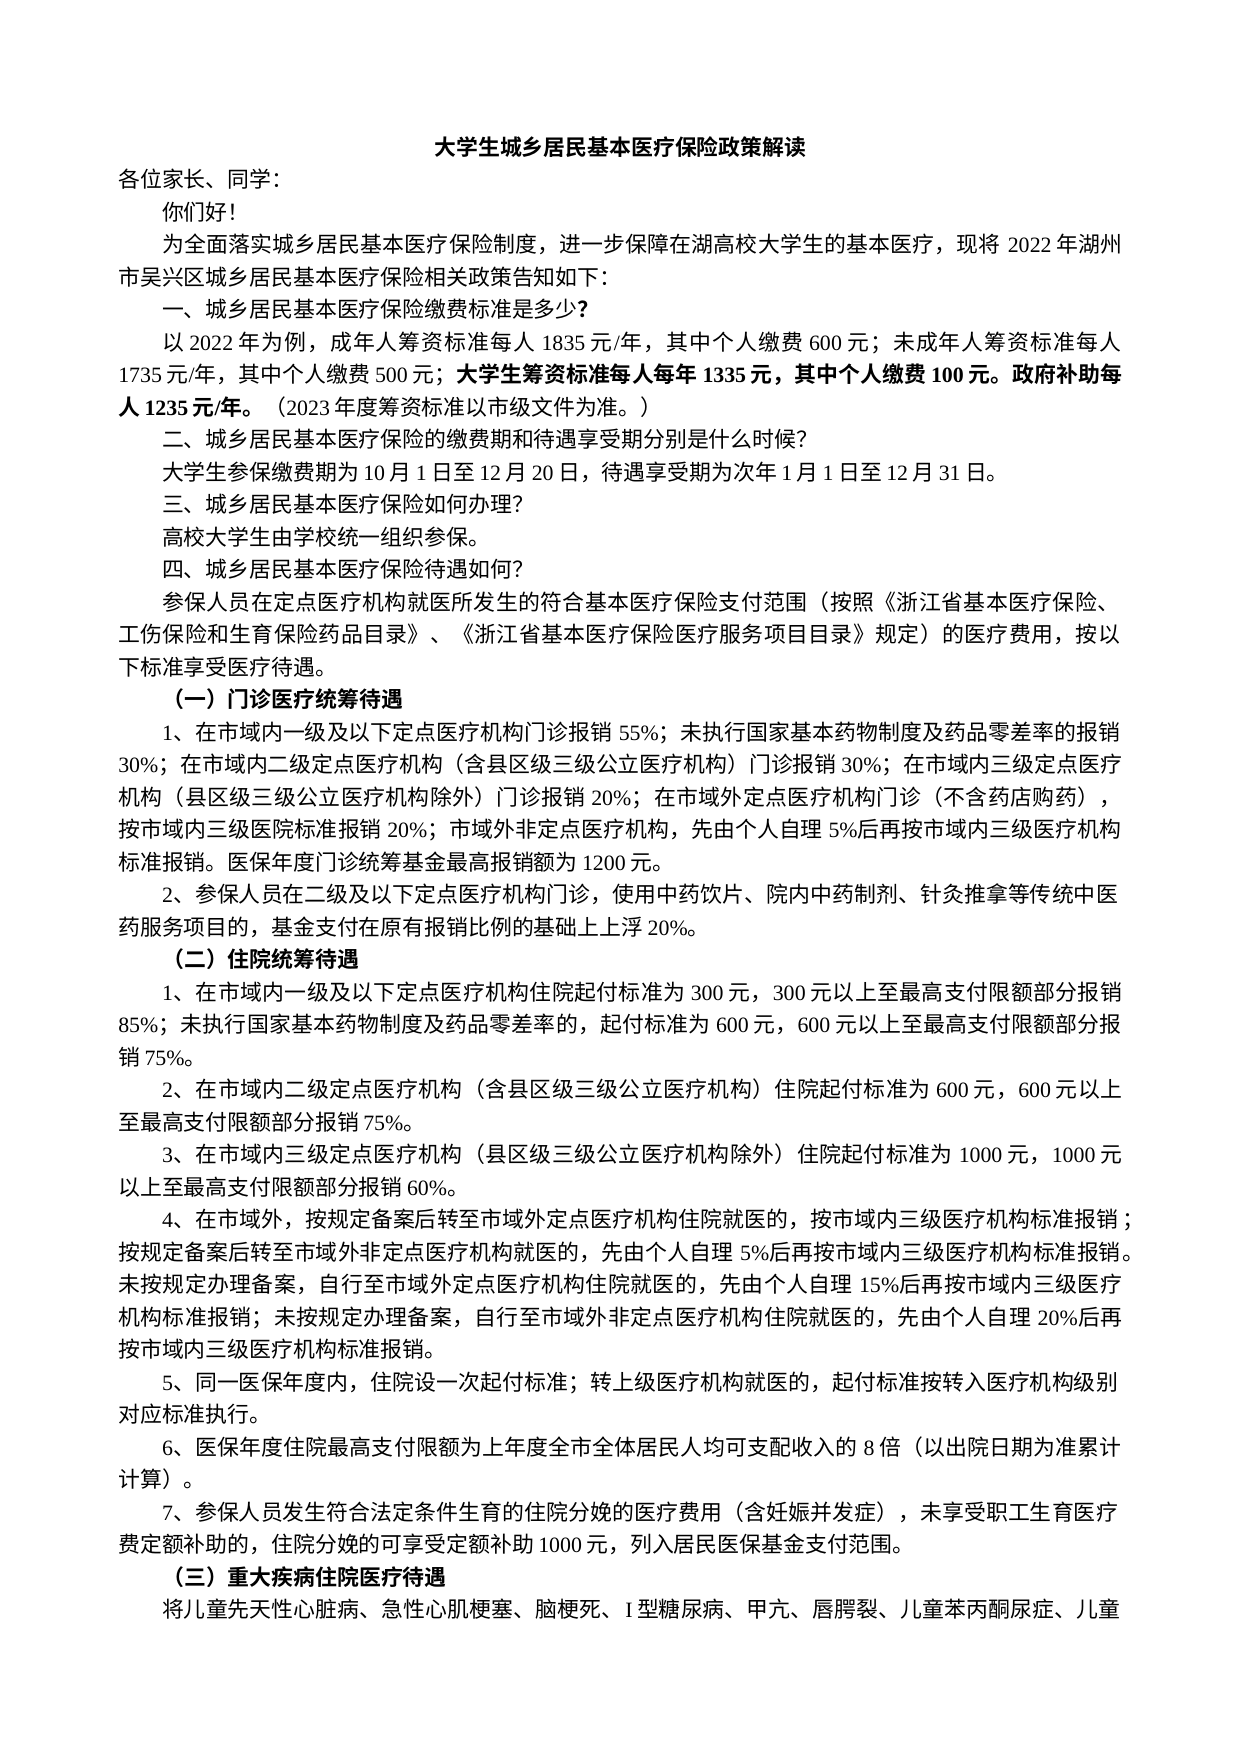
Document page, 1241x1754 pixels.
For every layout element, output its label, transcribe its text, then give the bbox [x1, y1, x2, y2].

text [118, 1592, 1122, 1624]
text 一、城乡居民基本医疗保险缴费标准是多少？ [118, 292, 1122, 324]
text 四、城乡居民基本医疗保险待遇如何？ [118, 552, 1122, 584]
text 2、参保人员在二级及以下定点医疗机构门诊，使用中药饮片、院内中药制剂、针灸推拿等传统中医药服务项目的，基金支付在原有报销比例的基础上上浮20%。 [118, 877, 1122, 942]
text 7、参保人员发生符合法定条件生育的住院分娩的医疗费用（含妊娠并发症），未享受职工生育医疗费定额补助的，住院分娩的可享受定额补助1000元，列入居民医保基金支付范围。 [118, 1494, 1122, 1559]
text 以2022年为例，成年人筹资标准每人1835元/年，其中个人缴费600元；未成年人筹资标准每人1735元/年，其中个人缴费500元；大学生筹资标准每人每年1335元，其中个人缴费100元。政府补助每人1235元/年。（2023年度筹资标准以市级文件为准。） [118, 324, 1122, 422]
text （二）住院统筹待遇 [118, 942, 1122, 974]
text 为全面落实城乡居民基本医疗保险制度，进一步保障在湖高校大学生的基本医疗，现将2022年湖州市吴兴区城乡居民基本医疗保险相关政策告知如下： [118, 227, 1122, 292]
text 大学生城乡居民基本医疗保险政策解读 [118, 129, 1122, 162]
text 三、城乡居民基本医疗保险如何办理？ [118, 487, 1122, 519]
text 4、在市域外，按规定备案后转至市域外定点医疗机构住院就医的，按市域内三级医疗机构标准报销；按规定备案后转至市域外非定点医疗机构就医的，先由个人自理5%后再按市域内三级医疗机构标准报销。未按规定办理备案，自行至市域外定点医疗机构住院就医的，先由个人自理15%后再按市域内三级医疗机构标准报销；未按规定办理备案，自行至市域外非定点医疗机构住院就医的，先由个人自理20%后再按市域内三级医疗机构标准报销。 [118, 1202, 1122, 1364]
text 大学生参保缴费期为10月1日至12月20日，待遇享受期为次年1月1日至12月31日。 [118, 454, 1122, 487]
text 1、在市域内一级及以下定点医疗机构住院起付标准为300元，300元以上至最高支付限额部分报销85%；未执行国家基本药物制度及药品零差率的，起付标准为600元，600元以上至最高支付限额部分报销75%。 [118, 974, 1122, 1072]
text 6、医保年度住院最高支付限额为上年度全市全体居民人均可支配收入的8倍（以出院日期为准累计计算）。 [118, 1429, 1122, 1494]
text 参保人员在定点医疗机构就医所发生的符合基本医疗保险支付范围（按照《浙江省基本医疗保险、工伤保险和生育保险药品目录》、《浙江省基本医疗保险医疗服务项目目录》规定）的医疗费用，按以下标准享受医疗待遇。 [118, 584, 1122, 682]
text 各位家长、同学： [118, 162, 1122, 194]
text 二、城乡居民基本医疗保险的缴费期和待遇享受期分别是什么时候？ [118, 422, 1122, 454]
text 3、在市域内三级定点医疗机构（县区级三级公立医疗机构除外）住院起付标准为1000元，1000元以上至最高支付限额部分报销60%。 [118, 1137, 1122, 1202]
text 你们好！ [118, 194, 1122, 227]
text 高校大学生由学校统一组织参保。 [118, 519, 1122, 552]
text 5、同一医保年度内，住院设一次起付标准；转上级医疗机构就医的，起付标准按转入医疗机构级别对应标准执行。 [118, 1364, 1122, 1429]
text 2、在市域内二级定点医疗机构（含县区级三级公立医疗机构）住院起付标准为600元，600元以上至最高支付限额部分报销75%。 [118, 1072, 1122, 1137]
list 门诊医疗统筹待遇 [118, 682, 1122, 714]
text 1、在市域内一级及以下定点医疗机构门诊报销55%；未执行国家基本药物制度及药品零差率的报销30%；在市域内二级定点医疗机构（含县区级三级公立医疗机构）门诊报销30%；在市域内三级定点医疗机构（县区级三级公立医疗机构除外）门诊报销20%；在市域外定点医疗机构门诊（不含药店购药），按市域内三级医院标准报销20%；市域外非定点医疗机构，先由个人自理5%后再按市域内三级医疗机构标准报销。医保年度门诊统筹基金最高报销额为1200元。 [118, 714, 1122, 877]
text （三）重大疾病住院医疗待遇 [118, 1559, 1122, 1592]
